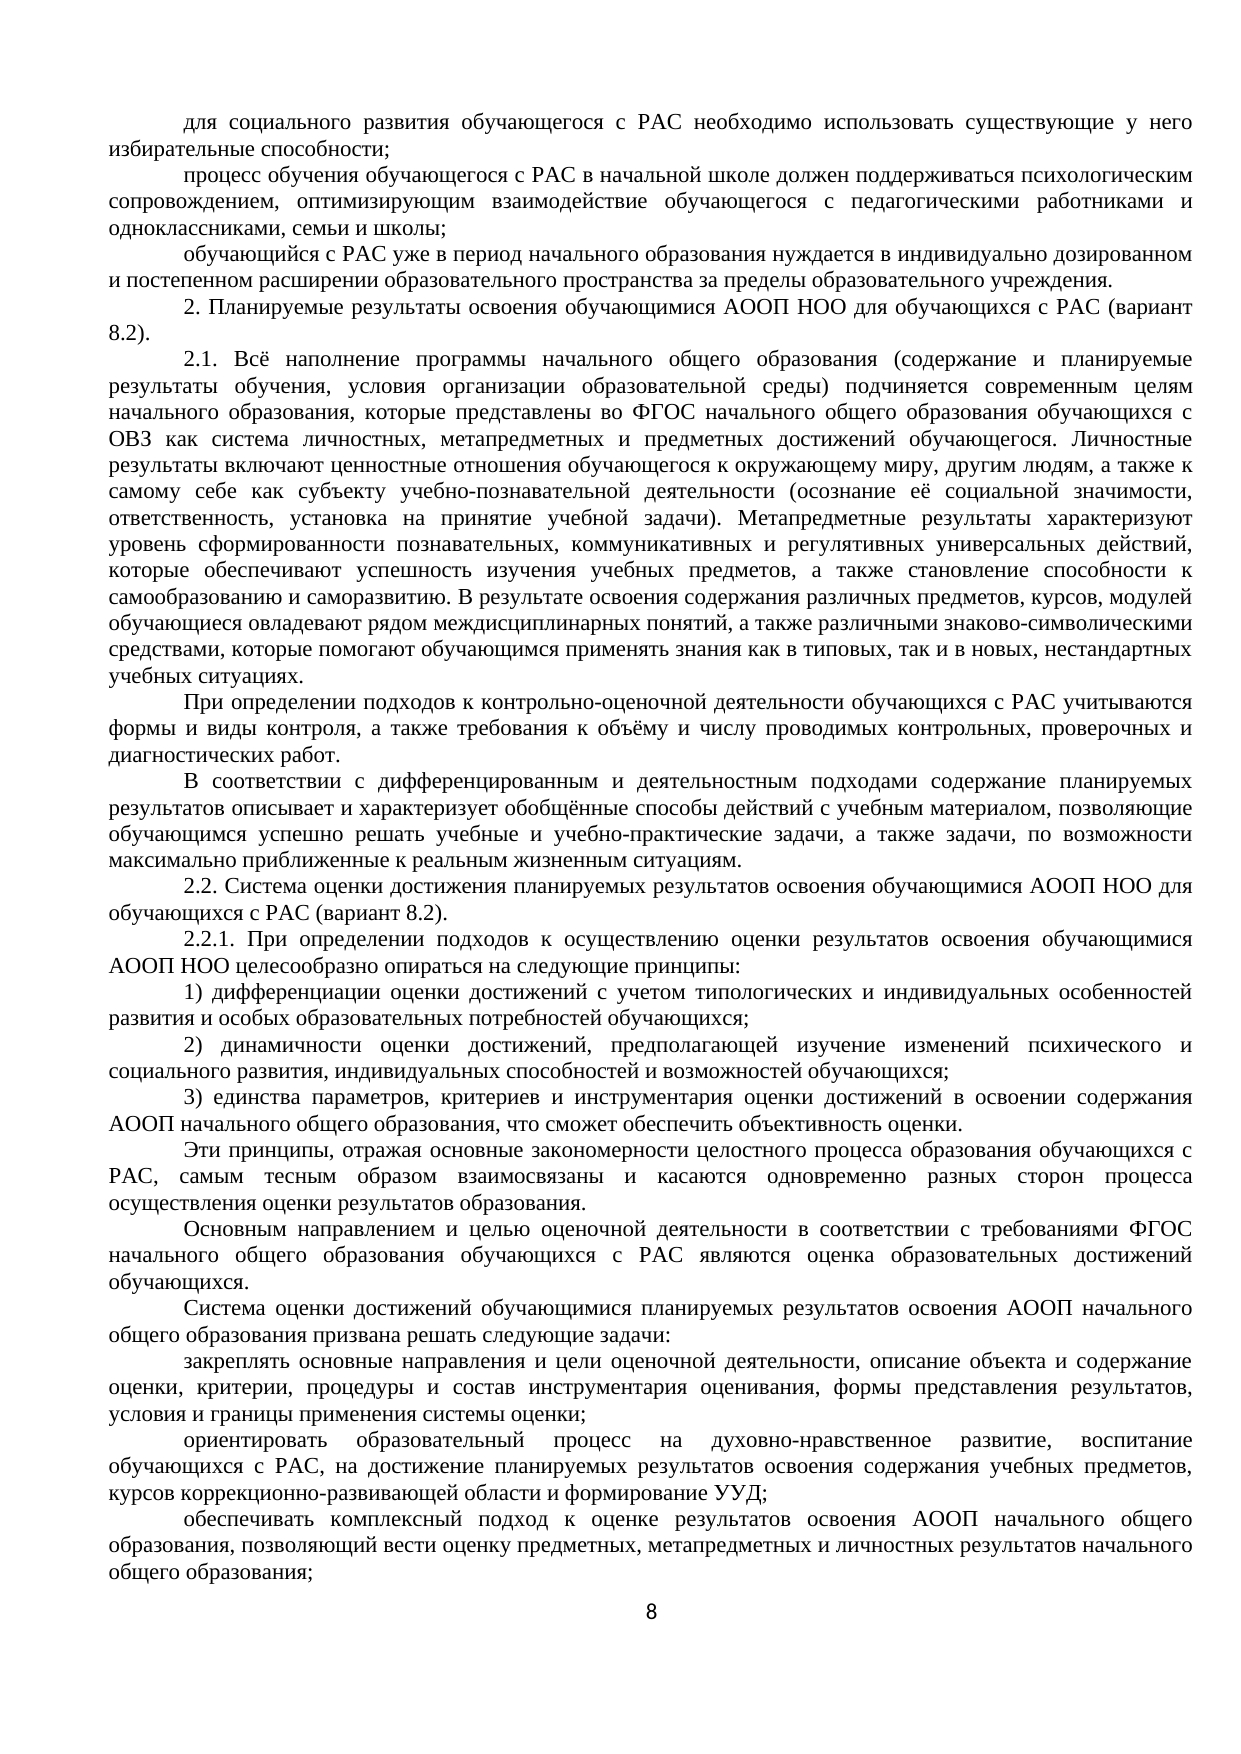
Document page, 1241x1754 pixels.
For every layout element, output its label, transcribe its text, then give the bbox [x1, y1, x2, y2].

text процесс обучения обучающегося с РАС в начальной школе должен поддерживаться психологическим сопровождением, оптимизирующим взаимодействие обучающегося с педагогическими работниками и одноклассниками, семьи и школы; [108, 161, 1194, 240]
text 2. Планируемые результаты освоения обучающимися АООП НОО для обучающихся с РАС (вариант 8.2). [108, 293, 1194, 346]
text для социального развития обучающегося с РАС необходимо использовать существующие у него избирательные способности; [108, 108, 1194, 161]
text ориентировать образовательный процесс на духовно-нравственное развитие, воспитание обучающихся с РАС, на достижение планируемых результатов освоения содержания учебных предметов, курсов коррекционно-развивающей области и формирование УУД; [108, 1426, 1194, 1505]
text обеспечивать комплексный подход к оценке результатов освоения АООП начального общего образования, позволяющий вести оценку предметных, метапредметных и личностных результатов начального общего образования; [108, 1505, 1194, 1584]
text Эти принципы, отражая основные закономерности целостного процесса образования обучающихся с РАС, самым тесным образом взаимосвязаны и касаются одновременно разных сторон процесса осуществления оценки результатов образования. [108, 1136, 1194, 1215]
text 2.1. Всё наполнение программы начального общего образования (содержание и планируемые результаты обучения, условия организации образовательной среды) подчиняется современным целям начального образования, которые представлены во ФГОС начального общего образования обучающихся с ОВЗ как система личностных, метапредметных и предметных достижений обучающегося. Личностные результаты включают ценностные отношения обучающегося к окружающему миру, другим людям, а также к самому себе как субъекту учебно-познавательной деятельности (осознание её социальной значимости, ответственность, установка на принятие учебной задачи). Метапредметные результаты характеризуют уровень сформированности познавательных, коммуникативных и регулятивных универсальных действий, которые обеспечивают успешность изучения учебных предметов, а также становление способности к самообразованию и саморазвитию. В результате освоения содержания различных предметов, курсов, модулей обучающиеся овладевают рядом междисциплинарных понятий, а также различными знаково-символическими средствами, которые помогают обучающимся применять знания как в типовых, так и в новых, нестандартных учебных ситуациях. [108, 346, 1194, 688]
text 2.2.1. При определении подходов к осуществлению оценки результатов освоения обучающимися АООП НОО целесообразно опираться на следующие принципы: [108, 925, 1194, 978]
text обучающийся с РАС уже в период начального образования нуждается в индивидуально дозированном и постепенном расширении образовательного пространства за пределы образовательного учреждения. [108, 240, 1194, 293]
text закреплять основные направления и цели оценочной деятельности, описание объекта и содержание оценки, критерии, процедуры и состав инструментария оценивания, формы представления результатов, условия и границы применения системы оценки; [108, 1347, 1194, 1426]
text При определении подходов к контрольно-оценочной деятельности обучающихся с РАС учитываются формы и виды контроля, а также требования к объёму и числу проводимых контрольных, проверочных и диагностических работ. [108, 688, 1194, 767]
text 3) единства параметров, критериев и инструментария оценки достижений в освоении содержания АООП начального общего образования, что сможет обеспечить объективность оценки. [108, 1083, 1194, 1136]
text Основным направлением и целью оценочной деятельности в соответствии с требованиями ФГОС начального общего образования обучающихся с РАС являются оценка образовательных достижений обучающихся. [108, 1215, 1194, 1294]
text 2.2. Система оценки достижения планируемых результатов освоения обучающимися АООП НОО для обучающихся с РАС (вариант 8.2). [108, 873, 1194, 925]
text Система оценки достижений обучающимися планируемых результатов освоения АООП начального общего образования призвана решать следующие задачи: [108, 1294, 1194, 1347]
text В соответствии с дифференцированным и деятельностным подходами содержание планируемых результатов описывает и характеризует обобщённые способы действий с учебным материалом, позволяющие обучающимся успешно решать учебные и учебно-практические задачи, а также задачи, по возможности максимально приближенные к реальным жизненным ситуациям. [108, 767, 1194, 873]
text 1) дифференциации оценки достижений с учетом типологических и индивидуальных особенностей развития и особых образовательных потребностей обучающихся; [108, 978, 1194, 1031]
text 2) динамичности оценки достижений, предполагающей изучение изменений психического и социального развития, индивидуальных способностей и возможностей обучающихся; [108, 1031, 1194, 1083]
